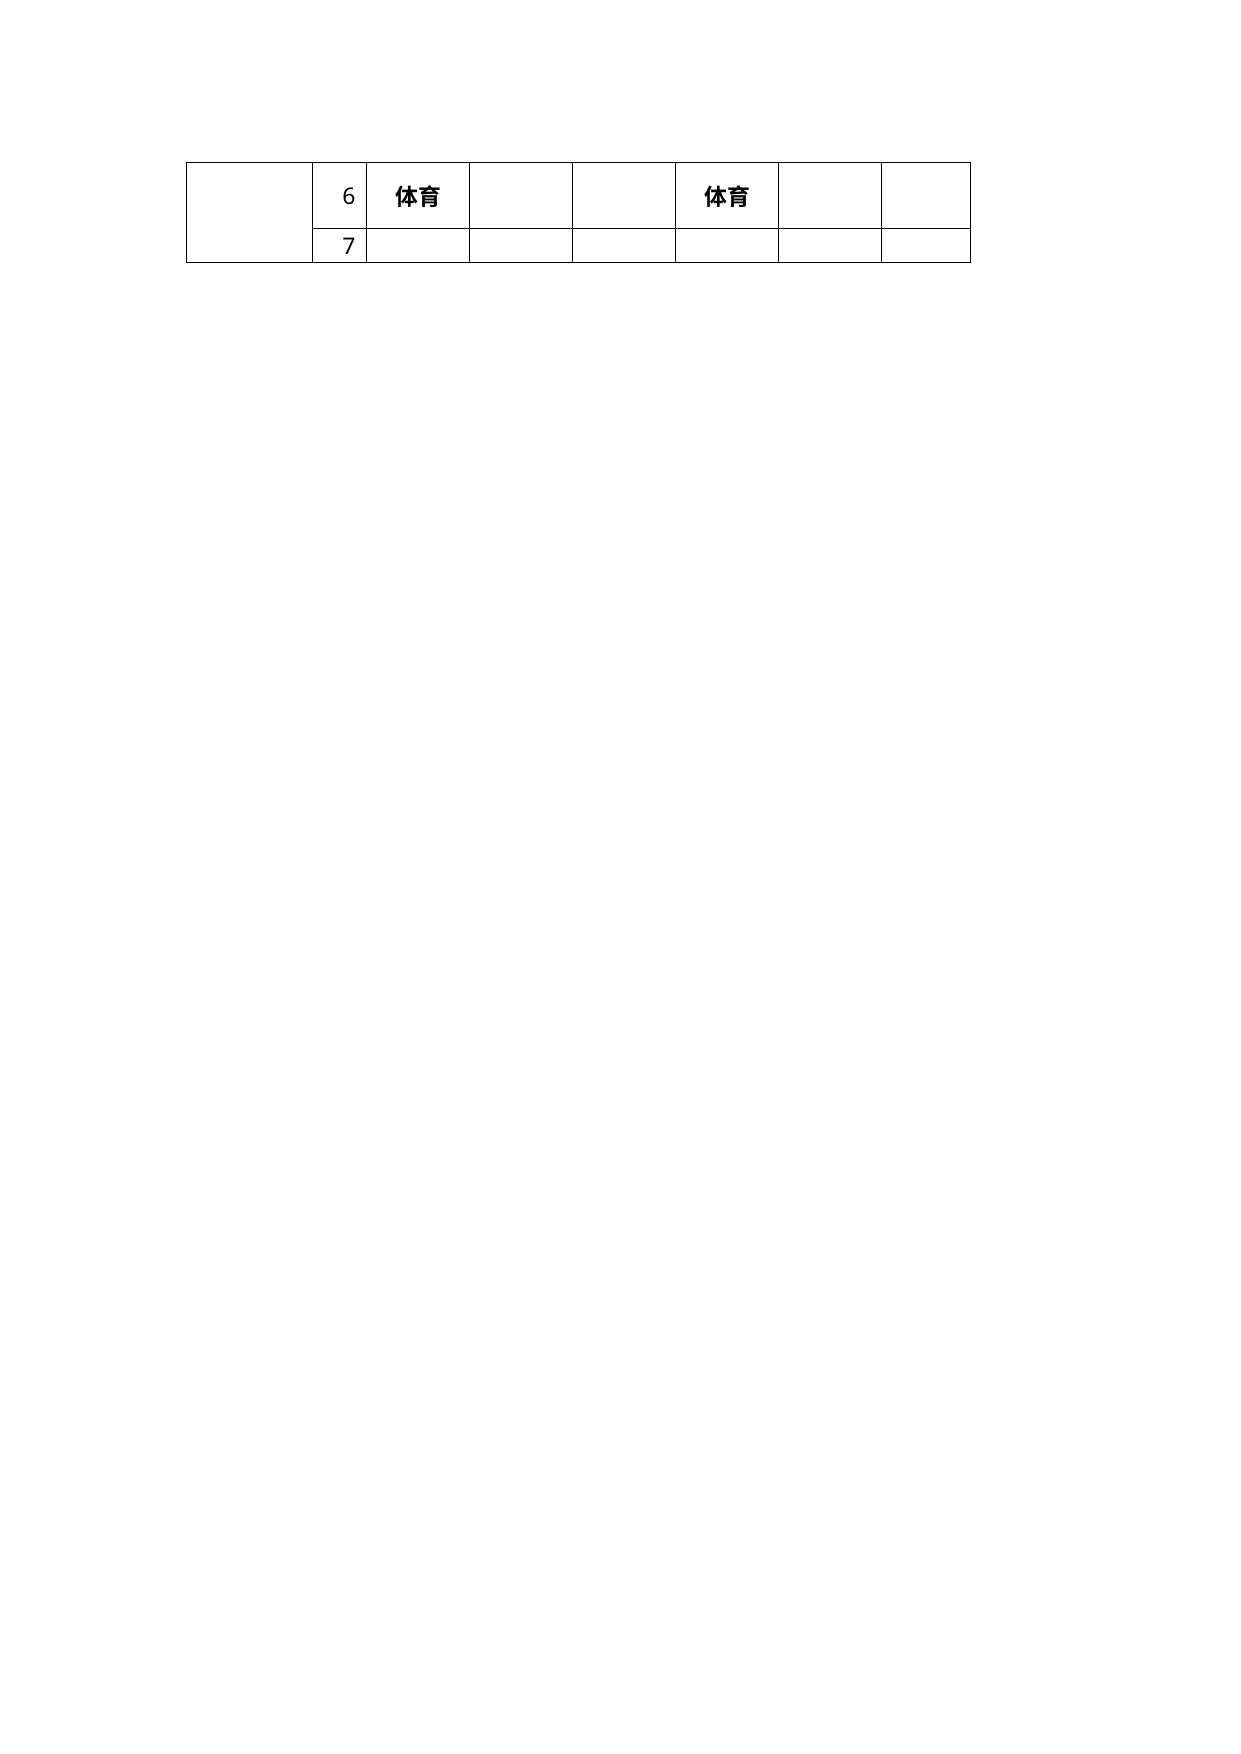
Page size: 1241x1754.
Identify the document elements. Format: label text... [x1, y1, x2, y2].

table_cell [882, 163, 970, 228]
table_cell [779, 229, 881, 262]
table_cell [882, 229, 970, 262]
table_cell [470, 163, 572, 228]
table_cell [470, 229, 572, 262]
table_cell 7 [313, 229, 366, 262]
table_cell [573, 163, 675, 228]
table_cell 体育 [367, 163, 469, 228]
table_cell [367, 229, 469, 262]
table_cell 体育 [676, 163, 778, 228]
table_cell 6 [313, 163, 366, 228]
table_cell [676, 229, 778, 262]
table_cell [573, 229, 675, 262]
table_cell [779, 163, 881, 228]
